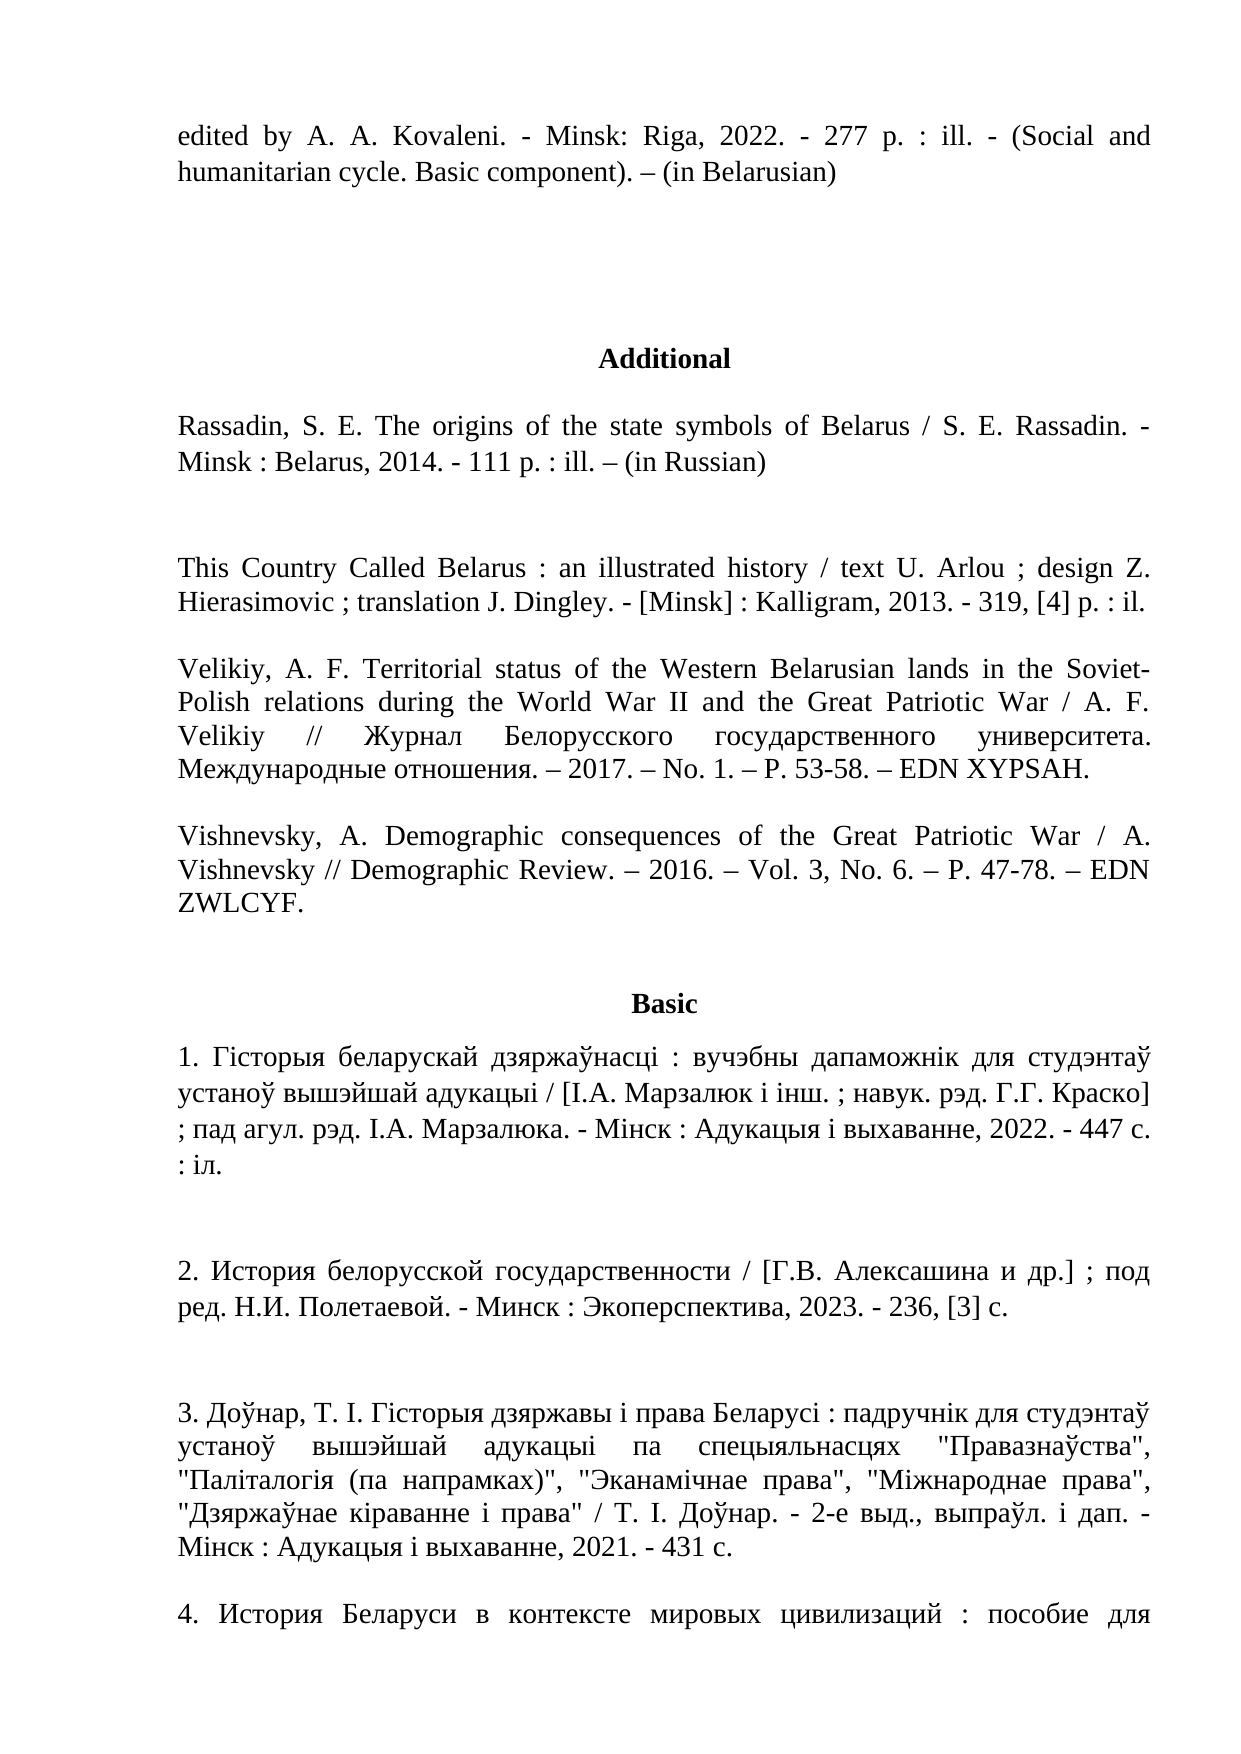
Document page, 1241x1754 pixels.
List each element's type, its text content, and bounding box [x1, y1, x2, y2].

text Basic [177, 986, 1152, 1020]
text Vishnevsky, A. Demographic consequences of the Great Patriotic War / A. Vishnevsky // Demographic Review. – 2016. – Vol. 3, No. 6. – P. 47-78. – EDN ZWLCYF. [177, 818, 1152, 919]
text This Country Called Belarus : an illustrated history / text U. Arlou ; design Z. Hierasimovic ; translation J. Dingley. - [Minsk] : Kalligram, 2013. - 319, [4] p. : il. [177, 550, 1152, 617]
text 3. Доўнар, Т. І. Гісторыя дзяржавы і права Беларусі : падручнік для студэнтаў устаноў вышэйшай адукацыі па спецыяльнасцях "Правазнаўства", "Паліталогія (па напрамках)", "Эканамічнае права", "Міжнароднае права", "Дзяржаўнае кіраванне і права" / Т. І. Доўнар. - 2-е выд., выпраўл. і дап. - Мінск : Адукацыя і выхаванне, 2021. - 431 с. [177, 1395, 1152, 1562]
text 2. История белорусской государственности / [Г.В. Алексашина и др.] ; под ред. Н.И. Полетаевой. - Минск : Экоперспектива, 2023. - 236, [3] с. [177, 1253, 1152, 1323]
text Rassadin, S. E. The origins of the state symbols of Belarus / S. E. Rassadin. - Minsk : Belarus, 2014. - 111 p. : ill. – (in Russian) [177, 408, 1152, 478]
text Velikiy, A. F. Territorial status of the Western Belarusian lands in the Soviet-Polish relations during the World War II and the Great Patriotic War / A. F. Velikiy // Журнал Белорусского государственного университета. Международные отношения. – 2017. – No. 1. – P. 53-58. – EDN XYPSAH. [177, 651, 1152, 785]
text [177, 1596, 1152, 1629]
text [177, 118, 1152, 188]
text Additional [177, 341, 1152, 375]
text 1. Гісторыя беларускай дзяржаўнасці : вучэбны дапаможнік для студэнтаў устаноў вышэйшай адукацыі / [І.А. Марзалюк і інш. ; навук. рэд. Г.Г. Краско] ; пад агул. рэд. І.А. Марзалюка. - Мінск : Адукацыя і выхаванне, 2022. - 447 с. : іл. [177, 1039, 1152, 1181]
